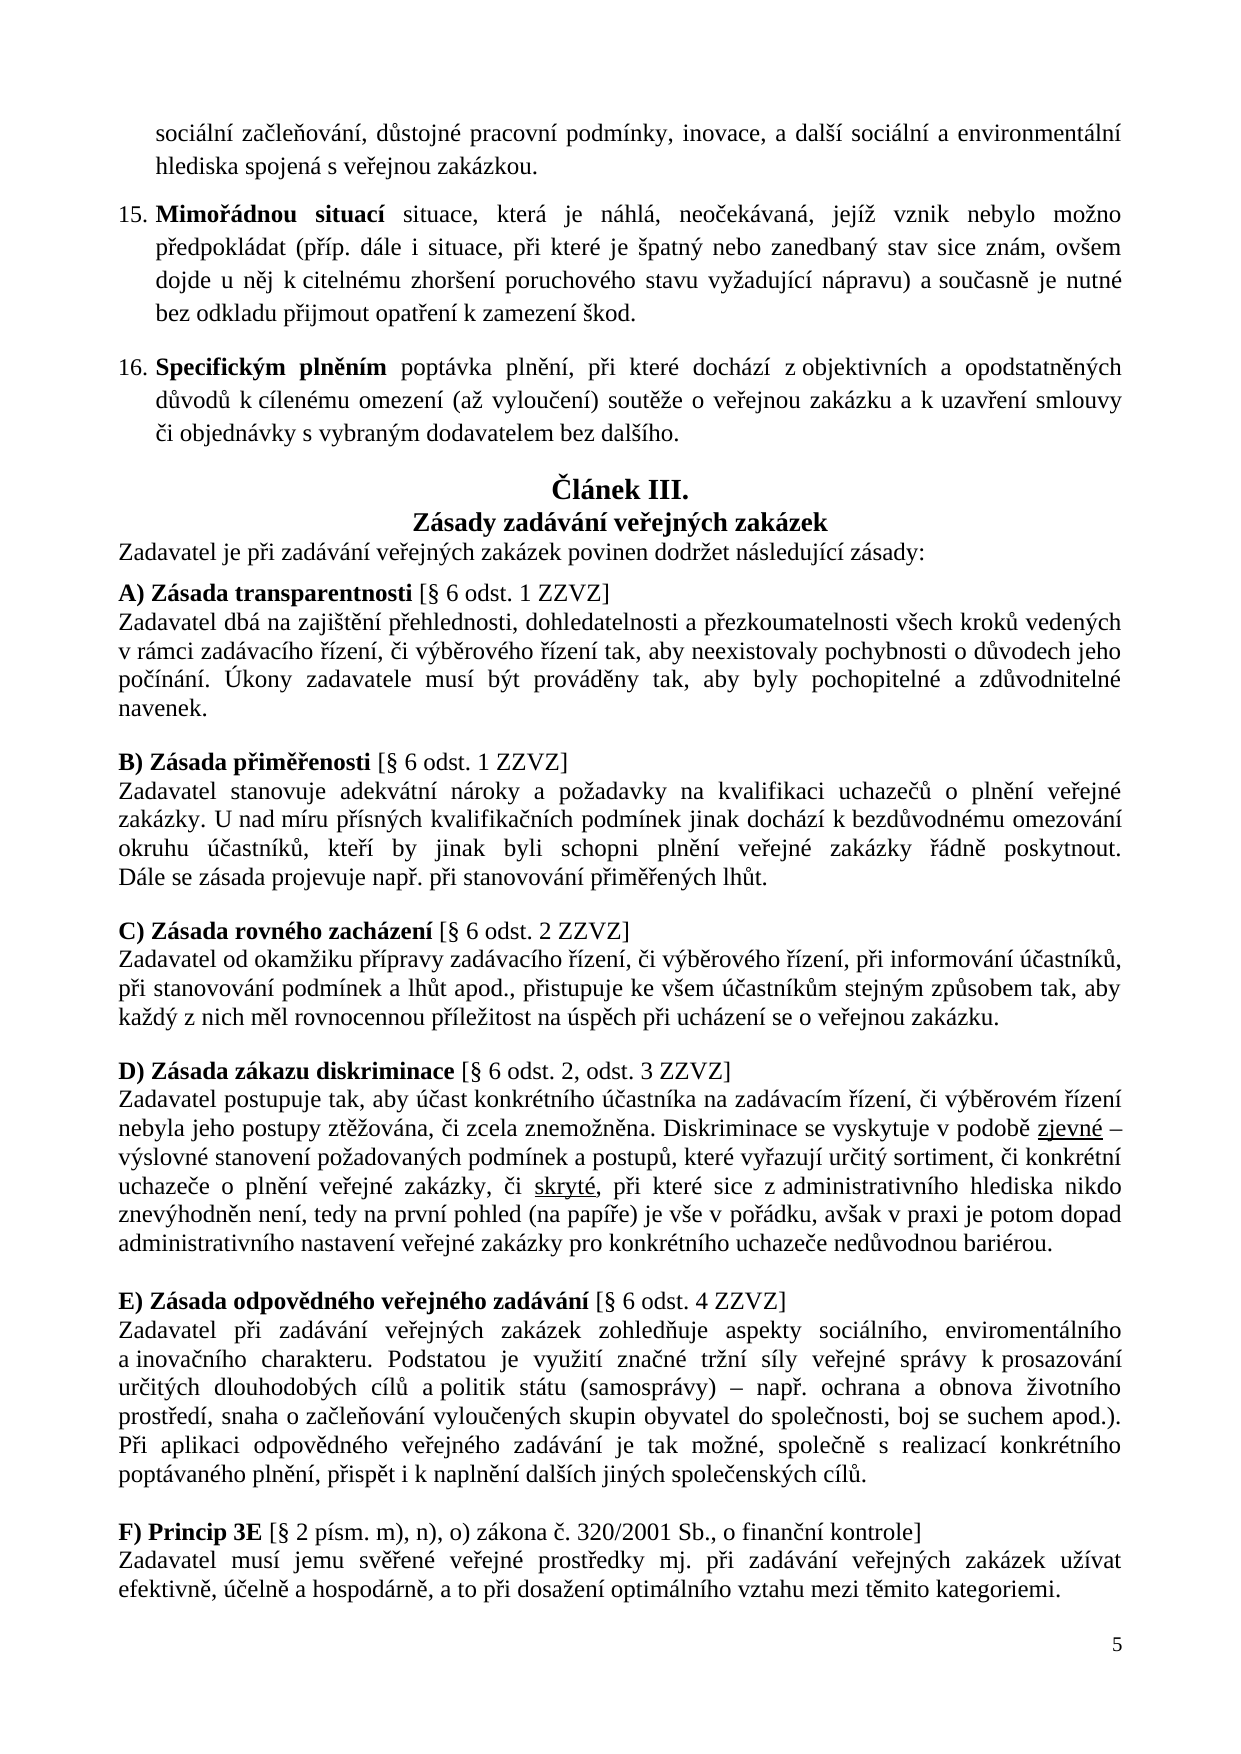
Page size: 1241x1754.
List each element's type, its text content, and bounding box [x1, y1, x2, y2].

text Zadavatel postupuje tak, aby účast konkrétního účastníka na zadávacím řízení, či výběrovém řízení nebyla jeho postupy ztěžována, či zcela znemožněna. Diskriminace se vyskytuje v podobě zjevné – výslovné stanovení požadovaných podmínek a postupů, které vyřazují určitý sortiment, či konkrétní uchazeče o plnění veřejné zakázky, či skryté, při které sice z administrativního hlediska nikdo znevýhodněn není, tedy na první pohled (na papíře) je vše v pořádku, avšak v praxi je potom dopad administrativního nastavení veřejné zakázky pro konkrétního uchazeče nedůvodnou bariérou. [118, 1084, 1122, 1257]
text D) Zásada zákazu diskriminace [§ 6 odst. 2, odst. 3 ZZVZ] [118, 1056, 1122, 1084]
text Zadavatel stanovuje adekvátní nároky a požadavky na kvalifikaci uchazečů o plnění veřejné zakázky. U nad míru přísných kvalifikačních podmínek jinak dochází k bezdůvodnému omezování okruhu účastníků, kteří by jinak byli schopni plnění veřejné zakázky řádně poskytnout. Dále se zásada projevuje např. při stanovování přiměřených lhůt. [118, 776, 1122, 891]
list Specifickým plněním poptávka plnění, při které dochází z objektivních a opodstatněných důvodů k cílenému omezení (až vyloučení) soutěže o veřejnou zakázku a k uzavření smlouvy či objednávky s vybraným dodavatelem bez dalšího. [118, 352, 1122, 447]
text Zadavatel dbá na zajištění přehlednosti, dohledatelnosti a přezkoumatelnosti všech kroků vedených v rámci zadávacího řízení, či výběrového řízení tak, aby neexistovaly pochybnosti o důvodech jeho počínání. Úkony zadavatele musí být prováděny tak, aby byly pochopitelné a zdůvodnitelné navenek. [118, 607, 1122, 722]
text Zadavatel od okamžiku přípravy zadávacího řízení, či výběrového řízení, při informování účastníků, při stanovování podmínek a lhůt apod., přistupuje ke všem účastníkům stejným způsobem tak, aby každý z nich měl rovnocennou příležitost na úspěch při ucházení se o veřejnou zakázku. [118, 944, 1122, 1031]
text A) Zásada transparentnosti [§ 6 odst. 1 ZZVZ] [118, 578, 1122, 607]
text E) Zásada odpovědného veřejného zadávání [§ 6 odst. 4 ZZVZ] [118, 1286, 1122, 1315]
subtitle Článek III. [118, 472, 1122, 506]
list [118, 118, 1122, 180]
subtitle Zásady zadávání veřejných zakázek [118, 506, 1122, 537]
text Zadavatel je při zadávání veřejných zakázek povinen dodržet následující zásady: [118, 537, 1122, 566]
text B) Zásada přiměřenosti [§ 6 odst. 1 ZZVZ] [118, 747, 1122, 776]
text F) Princip 3E [§ 2 písm. m), n), o) zákona č. 320/2001 Sb., o finanční kontrole] [118, 1517, 1122, 1545]
text C) Zásada rovného zacházení [§ 6 odst. 2 ZZVZ] [118, 916, 1122, 944]
list Mimořádnou situací situace, která je náhlá, neočekávaná, jejíž vznik nebylo možno předpokládat (příp. dále i situace, při které je špatný nebo zanedbaný stav sice znám, ovšem dojde u něj k citelnému zhoršení poruchového stavu vyžadující nápravu) a současně je nutné bez odkladu přijmout opatření k zamezení škod. [118, 199, 1122, 327]
text Zadavatel musí jemu svěřené veřejné prostředky mj. při zadávání veřejných zakázek užívat efektivně, účelně a hospodárně, a to při dosažení optimálního vztahu mezi těmito kategoriemi. [118, 1545, 1122, 1603]
text Zadavatel při zadávání veřejných zakázek zohledňuje aspekty sociálního, enviromentálního a inovačního charakteru. Podstatou je využití značné tržní síly veřejné správy k prosazování určitých dlouhodobých cílů a politik státu (samosprávy) – např. ochrana a obnova životního prostředí, snaha o začleňování vyloučených skupin obyvatel do společnosti, boj se suchem apod.). Při aplikaci odpovědného veřejného zadávání je tak možné, společně s realizací konkrétního poptávaného plnění, přispět i k naplnění dalších jiných společenských cílů. [118, 1315, 1122, 1487]
